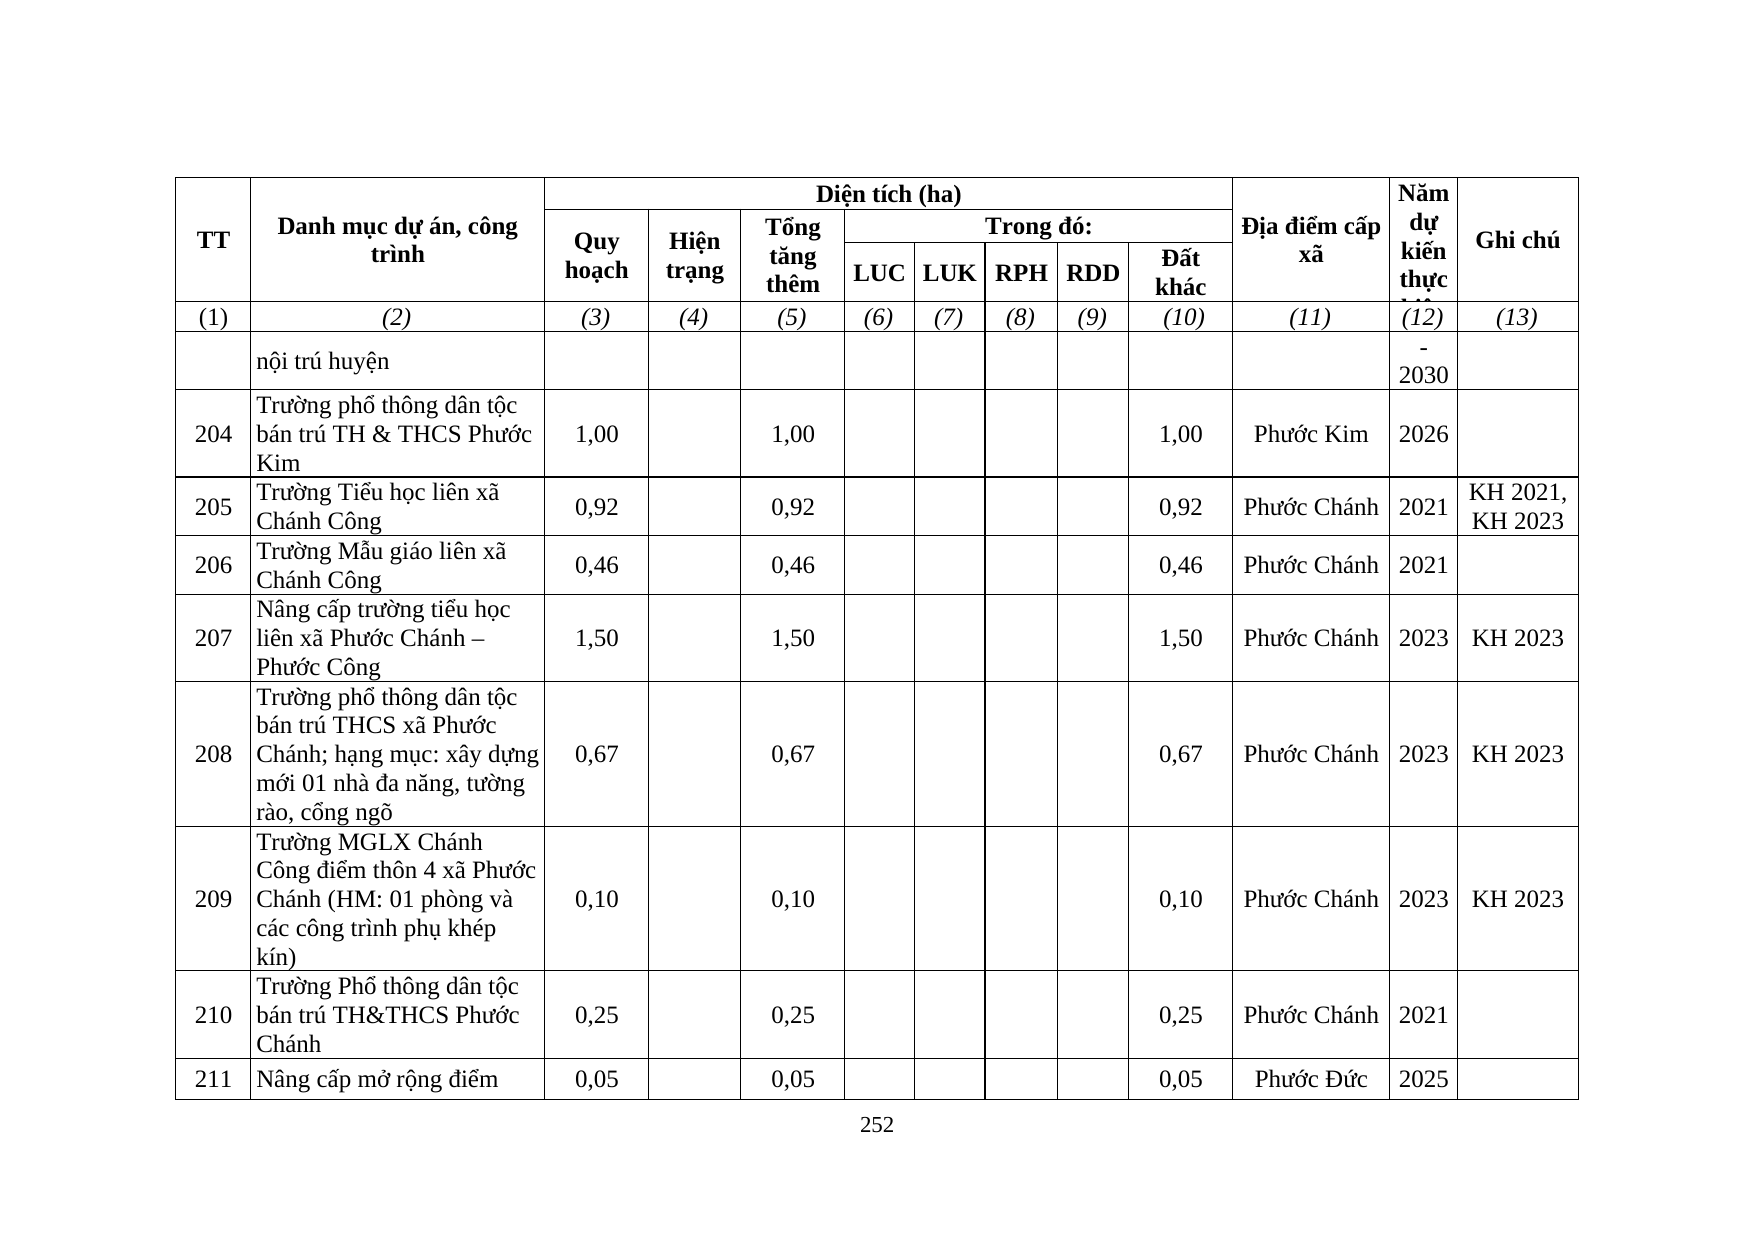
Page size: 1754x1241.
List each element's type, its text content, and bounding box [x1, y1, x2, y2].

table_cell (3) [545, 302, 648, 331]
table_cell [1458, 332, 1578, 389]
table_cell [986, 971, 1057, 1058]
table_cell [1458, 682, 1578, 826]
table_cell Trong đó: [845, 210, 1232, 242]
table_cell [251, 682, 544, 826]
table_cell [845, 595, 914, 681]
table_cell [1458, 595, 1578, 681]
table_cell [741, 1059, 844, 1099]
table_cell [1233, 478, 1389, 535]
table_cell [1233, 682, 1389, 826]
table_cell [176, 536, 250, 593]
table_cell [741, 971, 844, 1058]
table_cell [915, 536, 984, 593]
table_cell (12) [1390, 302, 1457, 331]
table_header Diện tích (ha) [545, 178, 1232, 208]
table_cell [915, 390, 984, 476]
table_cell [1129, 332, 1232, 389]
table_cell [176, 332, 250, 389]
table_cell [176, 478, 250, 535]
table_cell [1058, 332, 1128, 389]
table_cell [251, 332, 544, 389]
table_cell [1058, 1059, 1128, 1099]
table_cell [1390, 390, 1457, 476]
table_header Năm dự kiến thực hiện [1390, 178, 1457, 301]
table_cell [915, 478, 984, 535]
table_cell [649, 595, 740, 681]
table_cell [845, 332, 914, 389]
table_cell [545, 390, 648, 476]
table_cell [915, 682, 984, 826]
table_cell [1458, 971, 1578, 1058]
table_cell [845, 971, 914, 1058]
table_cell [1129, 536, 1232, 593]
table_cell Tổng tăng thêm [741, 210, 844, 301]
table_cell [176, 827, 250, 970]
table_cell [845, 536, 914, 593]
table_cell (9) [1058, 302, 1128, 331]
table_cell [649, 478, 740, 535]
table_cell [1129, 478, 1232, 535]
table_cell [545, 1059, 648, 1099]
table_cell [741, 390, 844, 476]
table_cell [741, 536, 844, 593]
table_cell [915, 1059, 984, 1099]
table_header TT [176, 178, 250, 301]
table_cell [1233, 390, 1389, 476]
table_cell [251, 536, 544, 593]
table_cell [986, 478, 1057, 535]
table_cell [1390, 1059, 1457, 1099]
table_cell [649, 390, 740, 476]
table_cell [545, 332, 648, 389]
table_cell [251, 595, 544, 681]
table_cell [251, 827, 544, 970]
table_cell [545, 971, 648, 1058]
table_cell (11) [1233, 302, 1389, 331]
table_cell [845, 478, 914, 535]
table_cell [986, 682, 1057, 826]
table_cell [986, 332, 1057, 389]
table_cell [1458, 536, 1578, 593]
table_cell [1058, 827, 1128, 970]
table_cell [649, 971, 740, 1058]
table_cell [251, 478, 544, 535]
table_cell (1) [176, 302, 250, 331]
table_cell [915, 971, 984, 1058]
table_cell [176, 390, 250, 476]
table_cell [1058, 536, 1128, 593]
table_cell (8) [986, 302, 1057, 331]
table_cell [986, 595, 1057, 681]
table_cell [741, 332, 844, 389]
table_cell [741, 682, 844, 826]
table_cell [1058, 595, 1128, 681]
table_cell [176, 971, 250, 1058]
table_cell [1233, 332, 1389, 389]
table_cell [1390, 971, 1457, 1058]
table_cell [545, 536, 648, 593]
table_cell LUK [915, 243, 984, 301]
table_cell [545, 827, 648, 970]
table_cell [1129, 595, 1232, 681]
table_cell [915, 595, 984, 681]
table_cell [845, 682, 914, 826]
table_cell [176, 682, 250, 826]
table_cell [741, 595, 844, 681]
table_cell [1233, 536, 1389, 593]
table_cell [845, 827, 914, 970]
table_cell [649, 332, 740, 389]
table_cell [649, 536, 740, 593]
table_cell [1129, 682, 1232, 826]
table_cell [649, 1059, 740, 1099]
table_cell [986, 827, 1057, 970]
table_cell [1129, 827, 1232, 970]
table_header Ghi chú [1458, 178, 1578, 301]
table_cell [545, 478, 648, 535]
table_cell Đất khác [1129, 243, 1232, 301]
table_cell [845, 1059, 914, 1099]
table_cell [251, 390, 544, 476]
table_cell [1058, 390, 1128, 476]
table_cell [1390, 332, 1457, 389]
table_cell RDD [1058, 243, 1128, 301]
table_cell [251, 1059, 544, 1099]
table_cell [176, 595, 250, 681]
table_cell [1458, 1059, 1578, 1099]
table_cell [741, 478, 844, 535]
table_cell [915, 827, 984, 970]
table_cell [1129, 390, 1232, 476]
table_cell (13) [1458, 302, 1578, 331]
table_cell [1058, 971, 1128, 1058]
table_cell Quy hoạch [545, 210, 648, 301]
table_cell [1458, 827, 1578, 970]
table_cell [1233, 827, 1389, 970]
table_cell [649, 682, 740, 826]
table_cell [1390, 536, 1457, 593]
table_cell (2) [251, 302, 544, 331]
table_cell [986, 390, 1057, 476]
table_cell (6) [845, 302, 914, 331]
table_cell RPH [986, 243, 1057, 301]
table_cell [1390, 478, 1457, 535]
table_cell (4) [649, 302, 740, 331]
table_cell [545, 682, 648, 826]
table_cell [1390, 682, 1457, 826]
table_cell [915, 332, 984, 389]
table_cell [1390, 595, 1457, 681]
table_header Địa điểm cấp xã [1233, 178, 1389, 301]
table_header Danh mục dự án, công trình [251, 178, 544, 301]
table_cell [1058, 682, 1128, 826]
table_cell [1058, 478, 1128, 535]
table_cell (10) [1129, 302, 1232, 331]
table_cell Hiện trạng [649, 210, 740, 301]
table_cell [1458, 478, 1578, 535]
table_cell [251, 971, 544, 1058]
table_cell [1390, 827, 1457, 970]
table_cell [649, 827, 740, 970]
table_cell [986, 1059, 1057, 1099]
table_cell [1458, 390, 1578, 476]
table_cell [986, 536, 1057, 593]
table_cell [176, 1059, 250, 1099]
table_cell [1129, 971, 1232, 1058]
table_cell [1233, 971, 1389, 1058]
table_cell (5) [741, 302, 844, 331]
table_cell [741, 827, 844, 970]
table_cell (7) [915, 302, 984, 331]
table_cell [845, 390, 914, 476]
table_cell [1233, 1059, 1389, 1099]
table_cell LUC [845, 243, 914, 301]
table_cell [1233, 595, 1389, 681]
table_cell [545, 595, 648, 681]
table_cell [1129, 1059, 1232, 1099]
